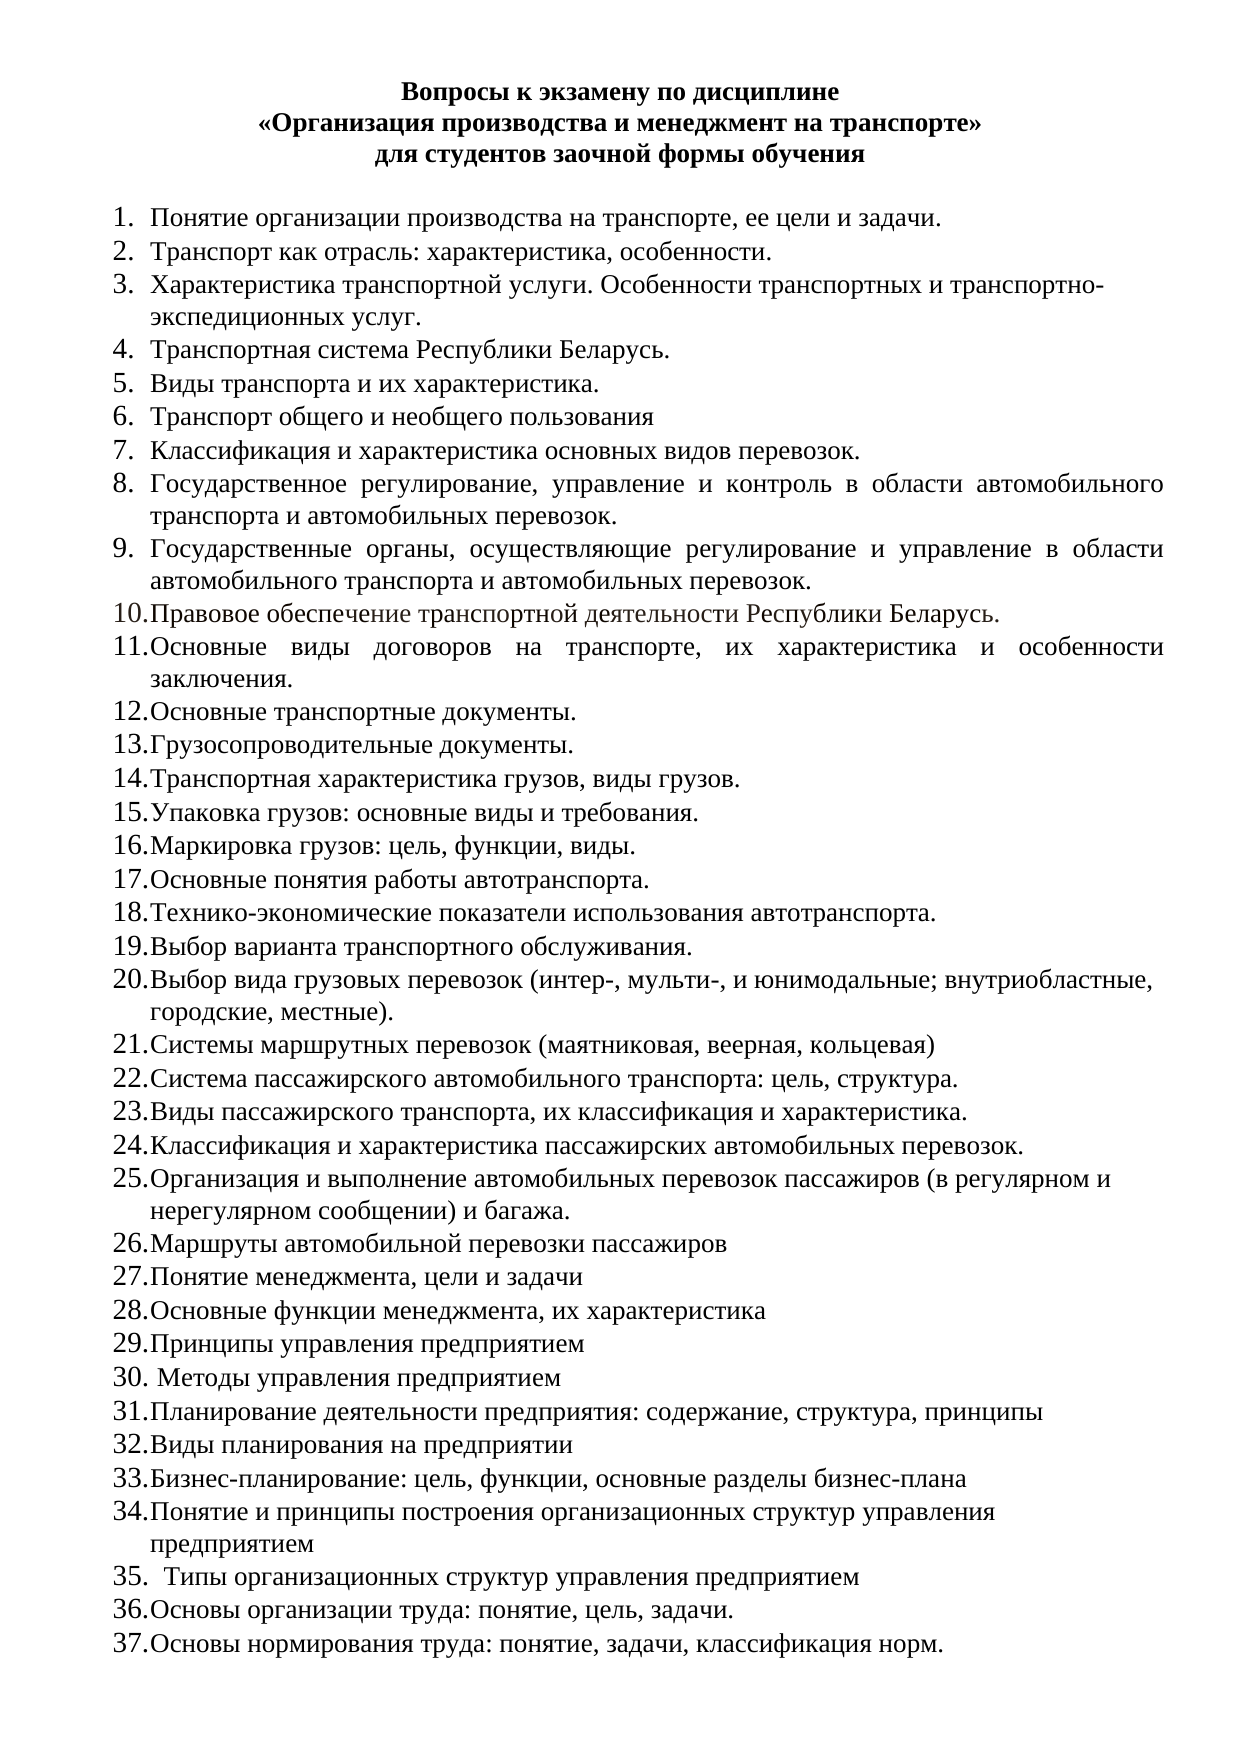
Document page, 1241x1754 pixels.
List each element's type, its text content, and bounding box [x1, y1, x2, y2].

list Принципы управления предприятием [112, 1326, 1165, 1359]
list Типы организационных структур управления предприятием [112, 1558, 1165, 1592]
list Технико-экономические показатели использования автотранспорта. [112, 894, 1161, 928]
list Маркировка грузов: цель, функции, виды. [112, 827, 1165, 861]
list Основные понятия работы автотранспорта. [112, 861, 1165, 894]
list Основные транспортные документы. [112, 693, 1165, 727]
list Системы маршрутных перевозок (маятниковая, веерная, кольцевая) [112, 1026, 1165, 1060]
list Основы нормирования труда: понятие, задачи, классификация норм. [112, 1625, 1165, 1659]
list Основы организации труда: понятие, цель, задачи. [112, 1592, 1165, 1625]
list Понятие и принципы построения организационных структур управления предприятием [112, 1493, 1165, 1558]
list Транспорт как отрасль: характеристика, особенности. [112, 233, 1165, 267]
list Виды пассажирского транспорта, их классификация и характеристика. [112, 1093, 1165, 1127]
list Грузосопроводительные документы. [112, 727, 1165, 760]
list Система пассажирского автомобильного транспорта: цель, структура. [112, 1060, 1165, 1093]
text «Организация производства и менеджмент на транспорте» [75, 106, 1165, 137]
list Основные виды договоров на транспорте, их характеристика и особенности заключения. [112, 628, 1165, 693]
list Классификация и характеристика основных видов перевозок. [112, 432, 1165, 466]
text для студентов заочной формы обучения [75, 137, 1165, 168]
list Виды транспорта и их характеристика. [112, 365, 1165, 398]
list Бизнес-планирование: цель, функции, основные разделы бизнес-плана [112, 1460, 1165, 1493]
list Методы управления предприятием [112, 1359, 1165, 1393]
list Государственное регулирование, управление и контроль в области автомобильного транспорта и автомобильных перевозок. [112, 466, 1165, 530]
list Планирование деятельности предприятия: содержание, структура, принципы [112, 1393, 1165, 1426]
list Виды планирования на предприятии [112, 1426, 1165, 1460]
text Вопросы к экзамену по дисциплине [75, 75, 1165, 106]
list Маршруты автомобильной перевозки пассажиров [112, 1225, 1165, 1258]
list Транспортная система Республики Беларусь. [112, 331, 1165, 365]
list Классификация и характеристика пассажирских автомобильных перевозок. [112, 1127, 1165, 1160]
list Организация и выполнение автомобильных перевозок пассажиров (в регулярном и нерегулярном сообщении) и багажа. [112, 1160, 1165, 1225]
list Упаковка грузов: основные виды и требования. [112, 794, 1165, 827]
list Правовое обеспечение транспортной деятельности Республики Беларусь. [112, 595, 1151, 628]
list Характеристика транспортной услуги. Особенности транспортных и транспортно-экспедиционных услуг. [112, 267, 1165, 331]
list Выбор вида грузовых перевозок (интер-, мульти-, и юнимодальные; внутриобластные, городские, местные). [112, 961, 1165, 1026]
list Выбор варианта транспортного обслуживания. [112, 928, 1165, 961]
list Понятие менеджмента, цели и задачи [112, 1258, 1165, 1292]
list Понятие организации производства на транспорте, ее цели и задачи. [112, 199, 1165, 233]
list Основные функции менеджмента, их характеристика [112, 1292, 1165, 1326]
list Транспорт общего и необщего пользования [112, 398, 1165, 432]
list Транспортная характеристика грузов, виды грузов. [112, 760, 1165, 794]
list Государственные органы, осуществляющие регулирование и управление в области автомобильного транспорта и автомобильных перевозок. [112, 530, 1165, 595]
